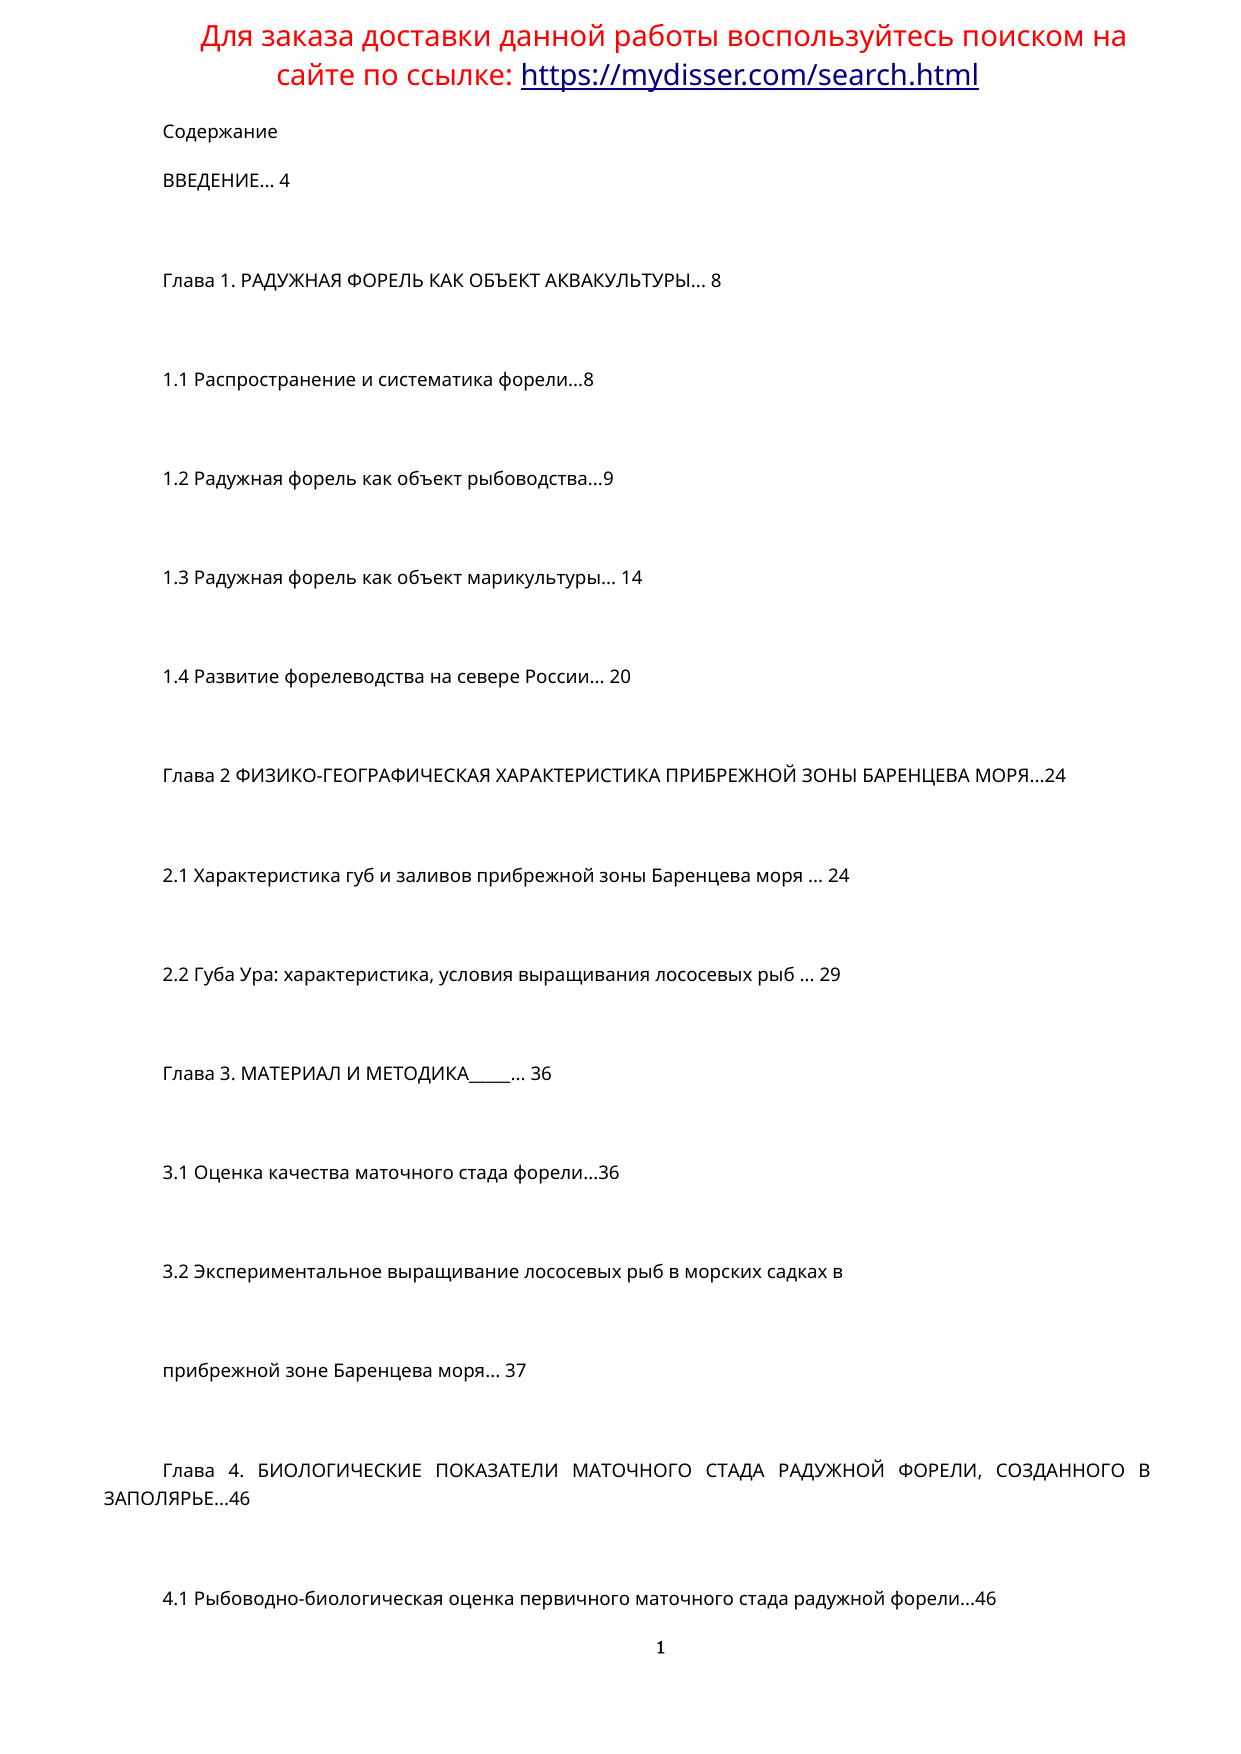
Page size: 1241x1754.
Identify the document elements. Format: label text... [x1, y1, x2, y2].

text Содержание [103, 115, 1152, 144]
text Глава 3. МАТЕРИАЛ И МЕТОДИКА_____... 36 [103, 1057, 1152, 1086]
text ВВЕДЕНИЕ... 4 [103, 164, 1152, 193]
text 2.1 Характеристика губ и заливов прибрежной зоны Баренцева моря ... 24 [103, 859, 1152, 887]
text 2.2 Губа Ура: характеристика, условия выращивания лососевых рыб ... 29 [103, 958, 1152, 987]
text 1.2 Радужная форель как объект рыбоводства...9 [103, 462, 1152, 491]
text 4.1 Рыбоводно-биологическая оценка первичного маточного стада радужной форели...46 [103, 1582, 1152, 1610]
text 1.1 Распространение и систематика форели...8 [103, 363, 1152, 392]
text Глава 1. РАДУЖНАЯ ФОРЕЛЬ КАК ОБЪЕКТ АКВАКУЛЬТУРЫ... 8 [103, 264, 1152, 292]
text прибрежной зоне Баренцева моря... 37 [103, 1354, 1152, 1383]
text 1.4 Развитие форелеводства на севере России... 20 [103, 660, 1152, 689]
text Глава 4. БИОЛОГИЧЕСКИЕ ПОКАЗАТЕЛИ МАТОЧНОГО СТАДА РАДУЖНОЙ ФОРЕЛИ, СОЗДАННОГО В ЗАПОЛЯРЬЕ...46 [103, 1454, 1152, 1511]
text Глава 2 ФИЗИКО-ГЕОГРАФИЧЕСКАЯ ХАРАКТЕРИСТИКА ПРИБРЕЖНОЙ ЗОНЫ БАРЕНЦЕВА МОРЯ...24 [103, 759, 1152, 788]
text 3.1 Оценка качества маточного стада форели...36 [103, 1156, 1152, 1185]
text 3.2 Экспериментальное выращивание лососевых рыб в морских садках в [103, 1255, 1152, 1284]
text 1.3 Радужная форель как объект марикультуры... 14 [103, 561, 1152, 590]
